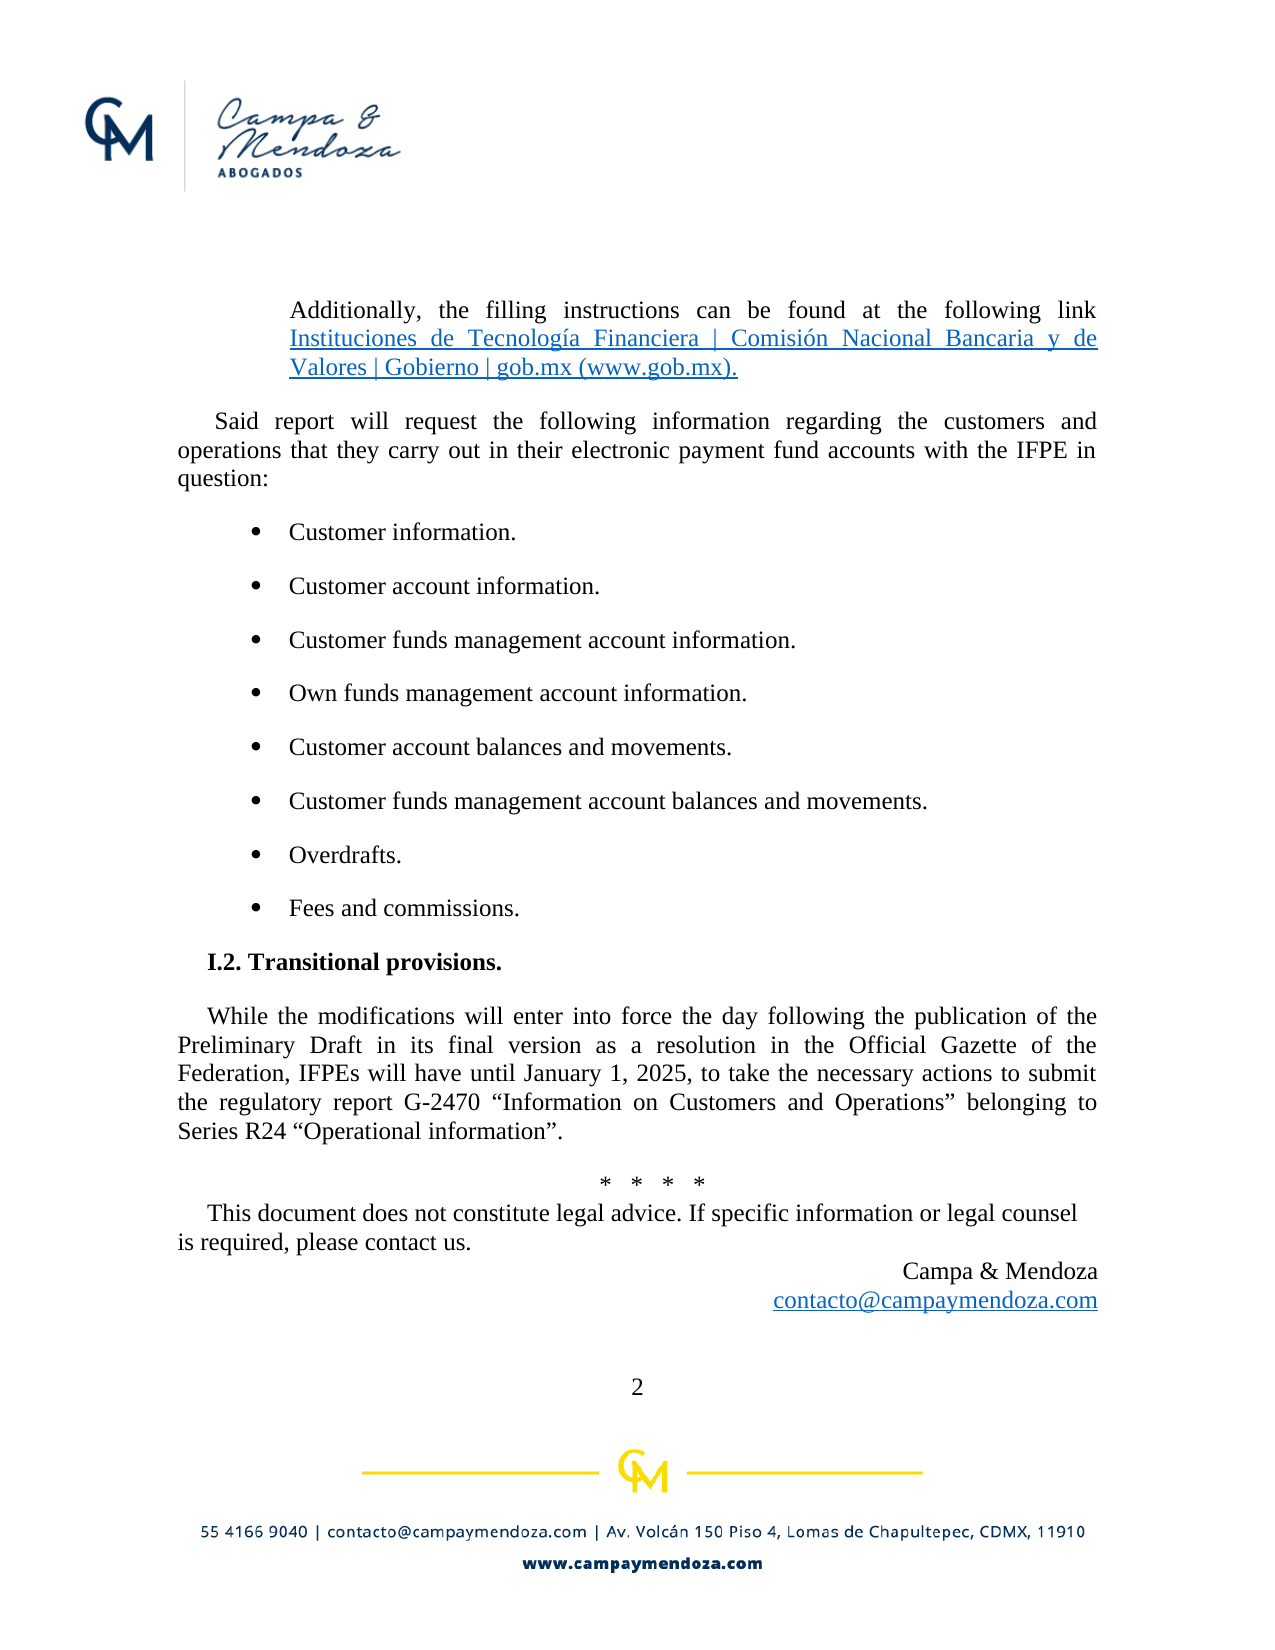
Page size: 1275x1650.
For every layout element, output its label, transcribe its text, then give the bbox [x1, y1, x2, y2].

list Own funds management account information. [252, 678, 1098, 707]
list Overdrafts. [252, 840, 1098, 868]
picture [2, 2, 1270, 243]
picture [177, 1385, 1107, 1598]
text Said report will request the following information regarding the customers and operations that they carry out in their electronic payment fund accounts with the IFPE in question: [177, 406, 1098, 492]
text While the modifications will enter into force the day following the publication of the Preliminary Draft in its final version as a resolution in the Official Gazette of the Federation, IFPEs will have until January 1, 2025, to take the necessary actions to submit the regulatory report G-2470 “Information on Customers and Operations” belonging to Series R24 “Operational information”. [177, 1001, 1098, 1145]
text contacto@campaymendoza.com [177, 1285, 1098, 1313]
text Campa & Mendoza [177, 1256, 1098, 1285]
text This document does not constitute legal advice. If specific information or legal counsel is required, please contact us. [177, 1198, 1098, 1256]
text * * * * [177, 1170, 1098, 1198]
list Fees and commissions. [252, 893, 1098, 922]
list Customer account balances and movements. [252, 732, 1098, 761]
list Customer account information. [252, 571, 1098, 600]
list Customer funds management account balances and movements. [252, 786, 1098, 815]
list Customer information. [252, 517, 1098, 546]
list Customer funds management account information. [252, 625, 1098, 653]
text I.2. Transitional provisions. [177, 947, 1098, 976]
